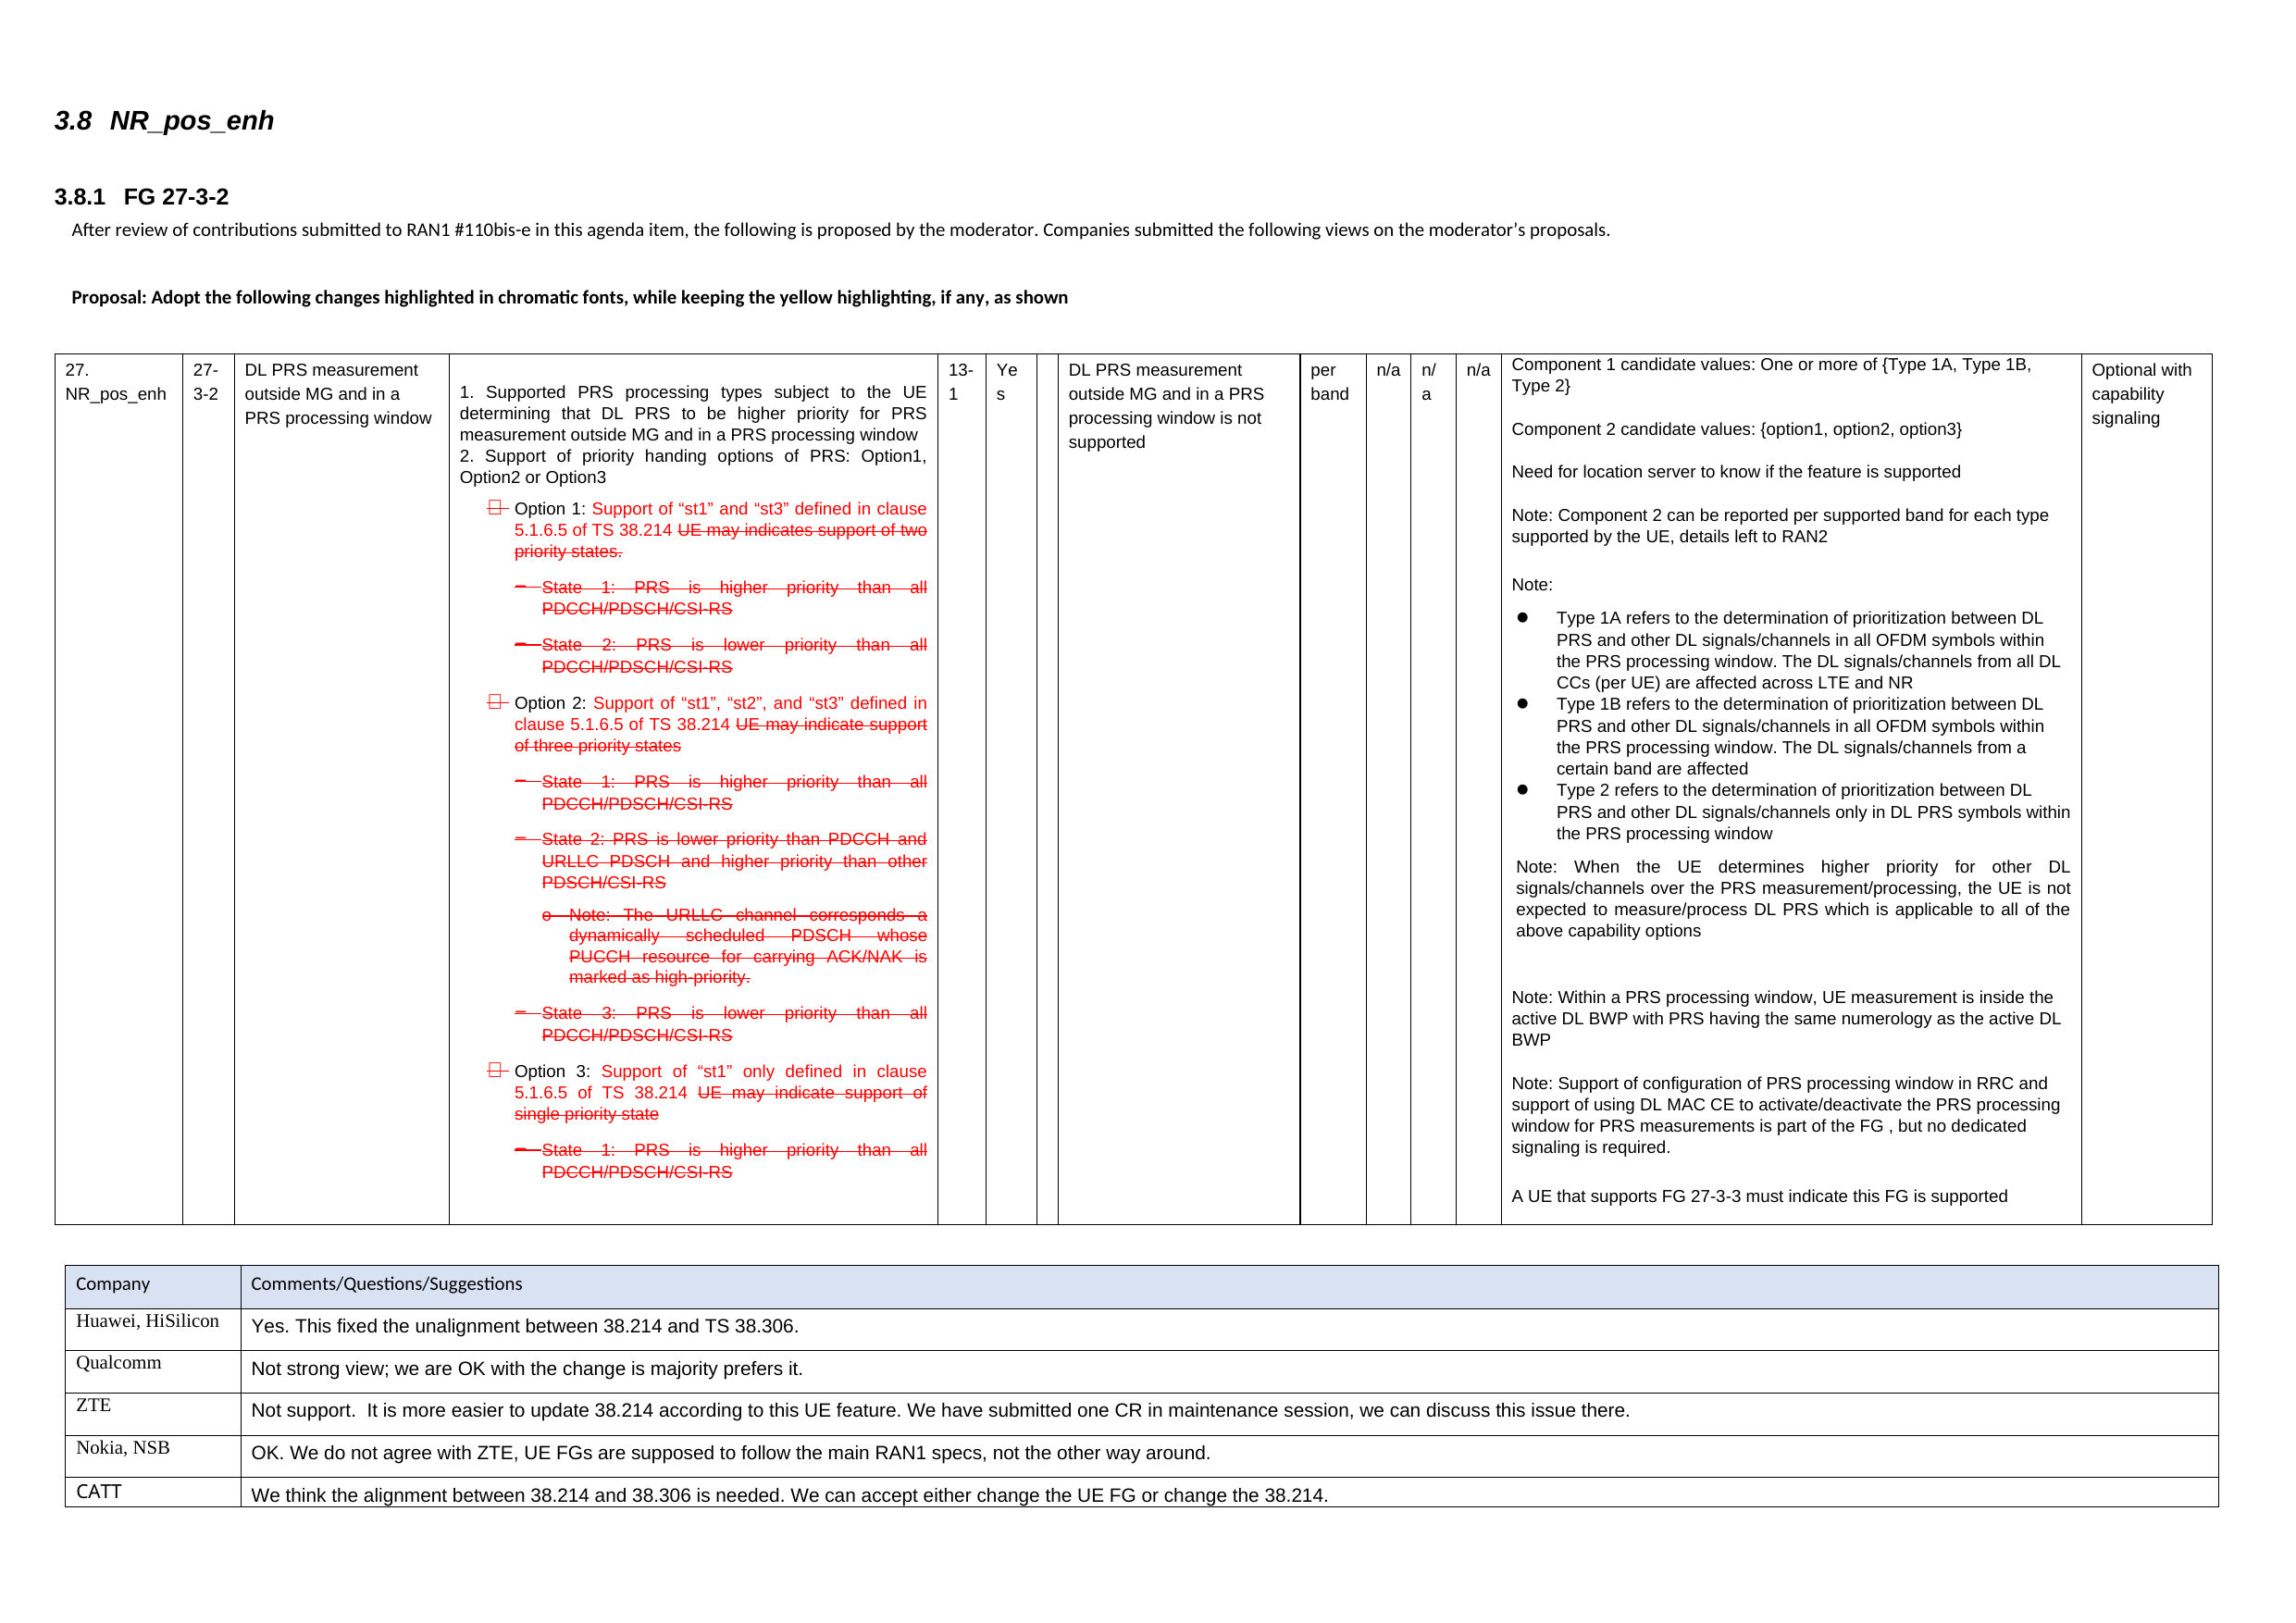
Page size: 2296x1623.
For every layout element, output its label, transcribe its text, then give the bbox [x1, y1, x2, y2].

table_header n/a [1411, 354, 1456, 1224]
table_cell CATT [66, 1478, 241, 1506]
table_header Yes [987, 354, 1036, 1224]
table_header Company [66, 1266, 241, 1308]
table_header 1. Supported PRS processing types subject to the UE determining that DL PRS to be higher priority for PRS measurement outside MG and in a PRS processing window 2. Support of priority handing options of PRS: Option1, Option2 or Option3 Option 1: Support of “st1” and “st3” defined in clause 5.1.6.5 of TS 38.214 UE may indicates support of two priority states. State 1: PRS is higher priority than all PDCCH/PDSCH/CSI-RS State 2: PRS is lower priority than all PDCCH/PDSCH/CSI-RS Option 2: Support of “st1”, “st2”, and “st3” defined in clause 5.1.6.5 of TS 38.214 UE may indicate support of three priority states State 1: PRS is higher priority than all PDCCH/PDSCH/CSI-RS State 2: PRS is lower priority than PDCCH and URLLC PDSCH and higher priority than other PDSCH/CSI-RS Note: The URLLC channel corresponds a dynamically scheduled PDSCH whose PUCCH resource for carrying ACK/NAK is marked as high-priority. State 3: PRS is lower priority than all PDCCH/PDSCH/CSI-RS Option 3: Support of “st1” only defined in clause 5.1.6.5 of TS 38.214 UE may indicate support of single priority state State 1: PRS is higher priority than all PDCCH/PDSCH/CSI-RS [450, 354, 937, 1224]
table_header Optional with capability signaling [2082, 354, 2212, 1224]
subtitle NR_pos_enh [54, 104, 2214, 135]
table_header [1037, 354, 1058, 1224]
table_header 13-1 [938, 354, 986, 1224]
table_header per band [1301, 354, 1366, 1224]
table_cell OK. We do not agree with ZTE, UE FGs are supposed to follow the main RAN1 specs, not the other way around. [242, 1436, 2218, 1477]
table_cell Huawei, HiSilicon [66, 1309, 241, 1350]
table_header 27. NR_pos_enh [56, 354, 182, 1224]
table_cell Qualcomm [66, 1351, 241, 1393]
table_cell ZTE [66, 1394, 241, 1435]
subtitle FG 27-3-2 [54, 183, 2214, 210]
table_header Component 1 candidate values: One or more of {Type 1A, Type 1B, Type 2} Component 2 candidate values: {option1, option2, option3} Need for location server to know if the feature is supported Note: Component 2 can be reported per supported band for each type supported by the UE, details left to RAN2 Note: Type 1A refers to the determination of prioritization between DL PRS and other DL signals/channels in all OFDM symbols within the PRS processing window. The DL signals/channels from all DL CCs (per UE) are affected across LTE and NR Type 1B refers to the determination of prioritization between DL PRS and other DL signals/channels in all OFDM symbols within the PRS processing window. The DL signals/channels from a certain band are affected Type 2 refers to the determination of prioritization between DL PRS and other DL signals/channels only in DL PRS symbols within the PRS processing window Note: When the UE determines higher priority for other DL signals/channels over the PRS measurement/processing, the UE is not expected to measure/process DL PRS which is applicable to all of the above capability options Note: Within a PRS processing window, UE measurement is inside the active DL BWP with PRS having the same numerology as the active DL BWP Note: Support of configuration of PRS processing window in RRC and support of using DL MAC CE to activate/deactivate the PRS processing window for PRS measurements is part of the FG , but no dedicated signaling is required. A UE that supports FG 27-3-3 must indicate this FG is supported [1502, 354, 2081, 1224]
table_cell Not strong view; we are OK with the change is majority prefers it. [242, 1351, 2218, 1393]
table_header n/a [1457, 354, 1501, 1224]
table_header Comments/Questions/Suggestions [242, 1266, 2218, 1308]
table_cell Yes. This fixed the unalignment between 38.214 and TS 38.306. [242, 1309, 2218, 1350]
table_header DL PRS measurement outside MG and in a PRS processing window [235, 354, 449, 1224]
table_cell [242, 1478, 2218, 1506]
table_cell Not support. It is more easier to update 38.214 according to this UE feature. We have submitted one CR in maintenance session, we can discuss this issue there. [242, 1394, 2218, 1435]
text After review of contributions submitted to RAN1 #110bis-e in this agenda item, the following is proposed by the moderator. Companies submitted the following views on the moderator’s proposals. [54, 217, 2214, 242]
table_cell Nokia, NSB [66, 1436, 241, 1477]
text Proposal: Adopt the following changes highlighted in chromatic fonts, while keeping the yellow highlighting, if any, as shown [54, 285, 2214, 309]
table_header DL PRS measurement outside MG and in a PRS processing window is not supported [1059, 354, 1299, 1224]
table_header n/a [1367, 354, 1410, 1224]
table_header 27-3-2 [183, 354, 234, 1224]
